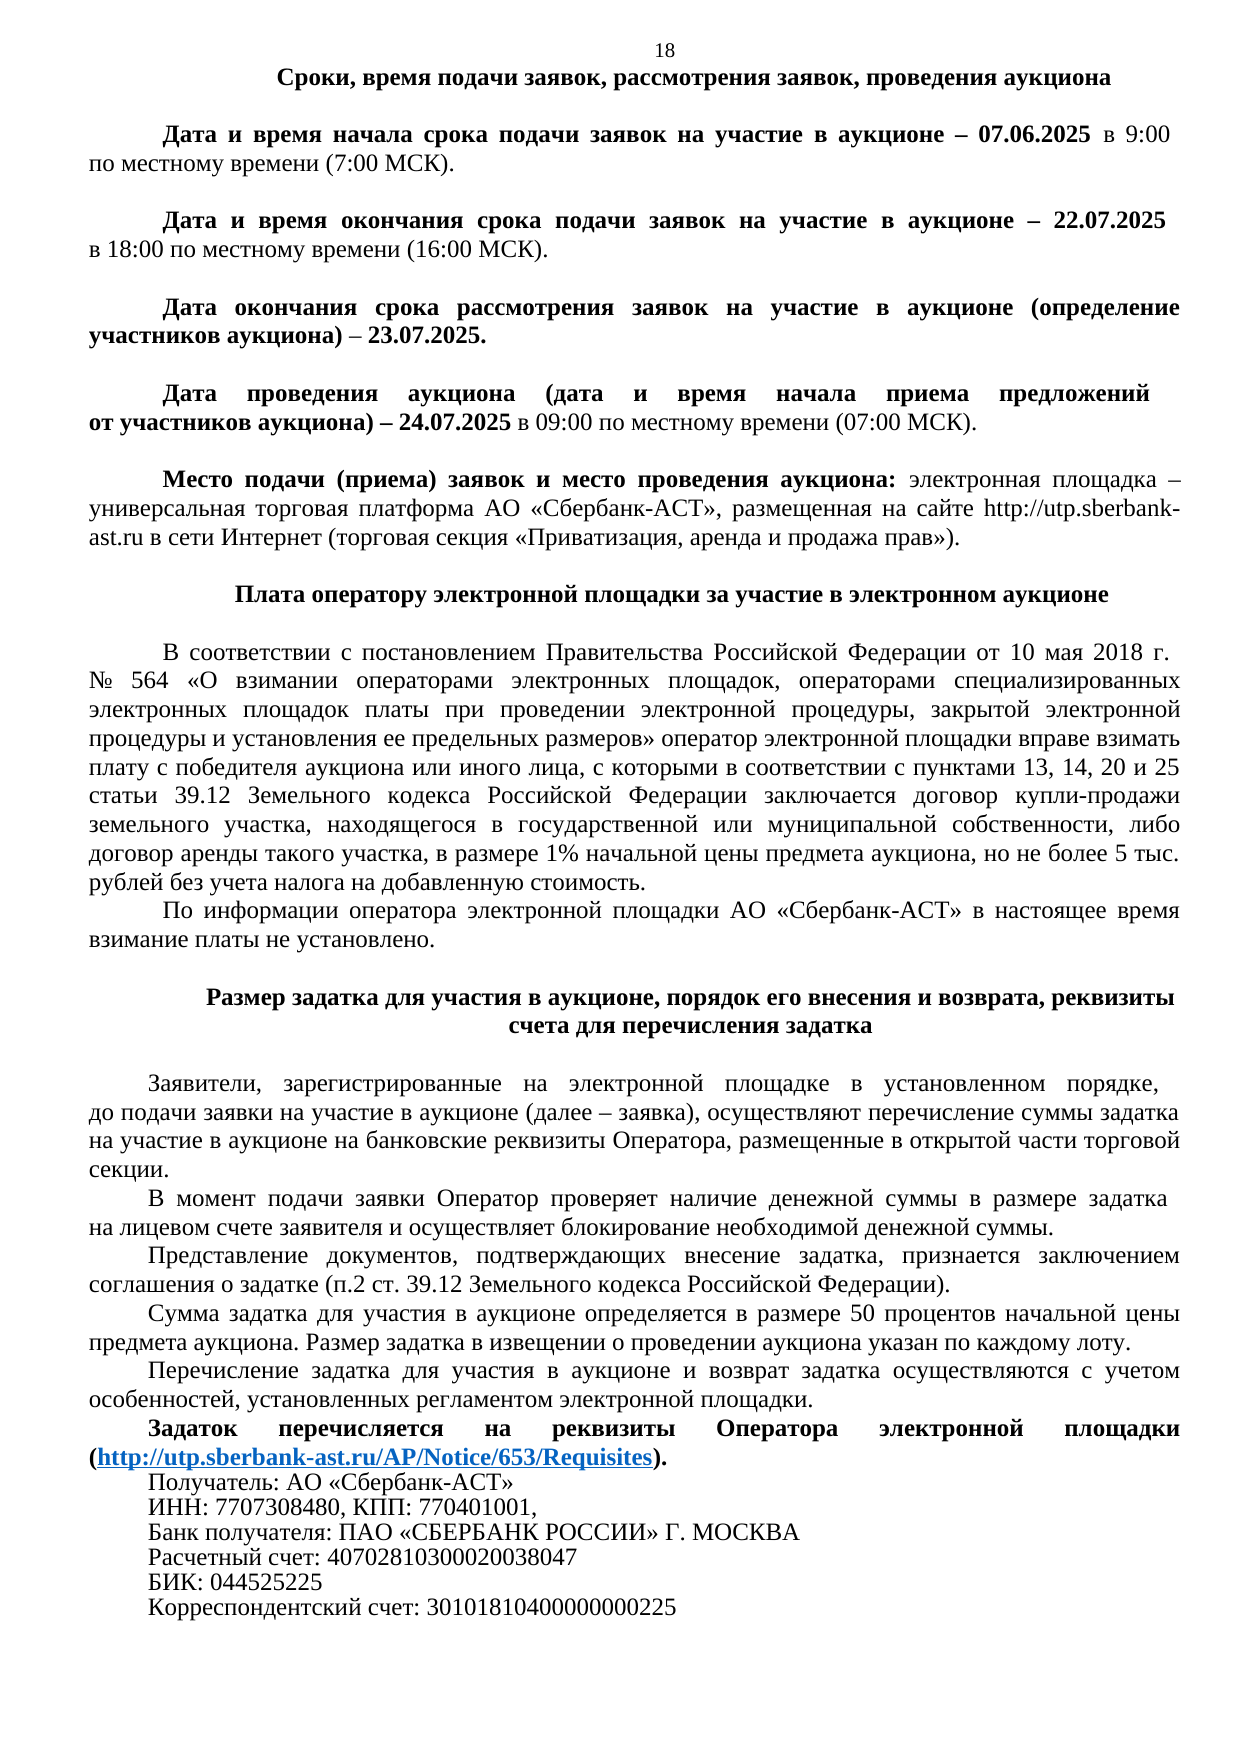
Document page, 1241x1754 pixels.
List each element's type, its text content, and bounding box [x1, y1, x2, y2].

text Размер задатка для участия в аукционе, порядок его внесения и возврата, реквизиты счета для перечисления задатка [200, 982, 1181, 1039]
text Банк получателя: ПАО «СБЕРБАНК РОССИИ» Г. МОСКВА [148, 1521, 1181, 1546]
text Сумма задатка для участия в аукционе определяется в размере 50 процентов начальной цены предмета аукциона. Размер задатка в извещении о проведении аукциона указан по каждому лоту. [89, 1298, 1181, 1356]
text Дата и время окончания срока подачи заявок на участие в аукционе – 22.07.2025 в 18:00 по местному времени (16:00 МСК). [89, 206, 1181, 263]
text Место подачи (приема) заявок и место проведения аукциона: электронная площадка – универсальная торговая платформа АО «Сбербанк-АСТ», размещенная на сайте http://utp.sberbank-ast.ru в сети Интернет (торговая секция «Приватизация, аренда и продажа прав»). [89, 464, 1181, 551]
text По информации оператора электронной площадки АО «Сбербанк-АСТ» в настоящее время взимание платы не установлено. [89, 896, 1181, 953]
text ИНН: 7707308480, КПП: 770401001, [148, 1496, 1181, 1521]
text Перечисление задатка для участия в аукционе и возврат задатка осуществляются с учетом особенностей, установленных регламентом электронной площадки. [89, 1356, 1181, 1413]
text Плата оператору электронной площадки за участие в электронном аукционе [89, 579, 1181, 608]
text Представление документов, подтверждающих внесение задатка, признается заключением соглашения о задатке (п.2 ст. 39.12 Земельного кодекса Российской Федерации). [89, 1241, 1181, 1298]
text Дата окончания срока рассмотрения заявок на участие в аукционе (определение участников аукциона) – 23.07.2025. [89, 292, 1181, 349]
text В соответствии с постановлением Правительства Российской Федерации от 10 мая 2018 г. № 564 «О взимании операторами электронных площадок, операторами специализированных электронных площадок платы при проведении электронной процедуры, закрытой электронной процедуры и установления ее предельных размеров» оператор электронной площадки вправе взимать плату с победителя аукциона или иного лица, с которыми в соответствии с пунктами 13, 14, 20 и 25 статьи 39.12 Земельного кодекса Российской Федерации заключается договор купли-продажи земельного участка, находящегося в государственной или муниципальной собственности, либо договор аренды такого участка, в размере 1% начальной цены предмета аукциона, но не более 5 тыс. рублей без учета налога на добавленную стоимость. [89, 637, 1181, 896]
text Дата проведения аукциона (дата и время начала приема предложений от участников аукциона) – 24.07.2025 в 09:00 по местному времени (07:00 МСК). [89, 378, 1181, 436]
text Получатель: АО «Сбербанк-АСТ» [148, 1471, 1181, 1496]
text В момент подачи заявки Оператор проверяет наличие денежной суммы в размере задатка на лицевом счете заявителя и осуществляет блокирование необходимой денежной суммы. [89, 1183, 1181, 1241]
text БИК: 044525225 [148, 1571, 1181, 1596]
text Дата и время начала срока подачи заявок на участие в аукционе – 07.06.2025 в 9:00 по местному времени (7:00 МСК). [89, 119, 1181, 177]
text Расчетный счет: 40702810300020038047 [148, 1546, 1181, 1571]
text Заявители, зарегистрированные на электронной площадке в установленном порядке, до подачи заявки на участие в аукционе (далее – заявка), осуществляют перечисление суммы задатка на участие в аукционе на банковские реквизиты Оператора, размещенные в открытой части торговой секции. [89, 1068, 1181, 1183]
text Задаток перечисляется на реквизиты Оператора электронной площадки (http://utp.sberbank-ast.ru/AP/Notice/653/Requisites). [89, 1413, 1181, 1471]
text Корреспондентский счет: 30101810400000000225 [148, 1596, 1181, 1621]
text Сроки, время подачи заявок, рассмотрения заявок, проведения аукциона [207, 62, 1181, 91]
